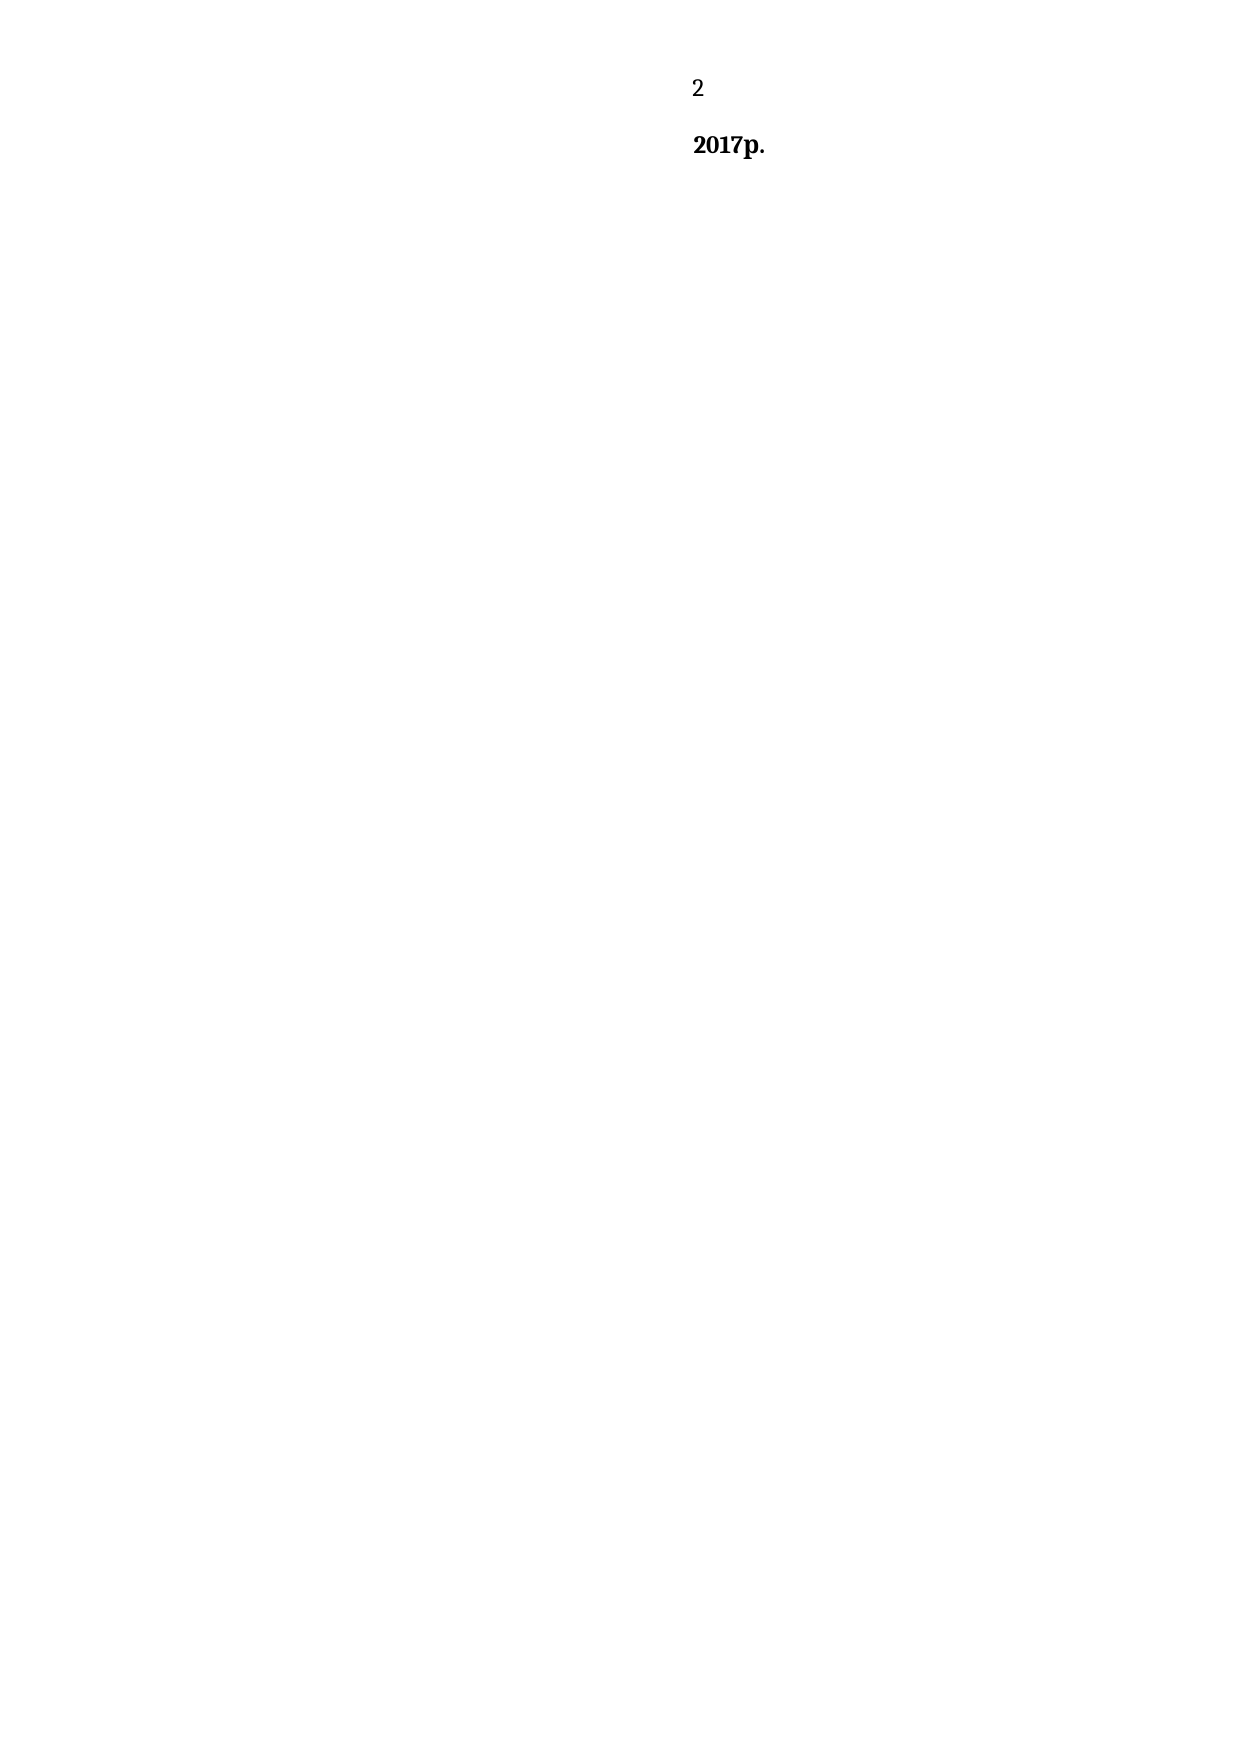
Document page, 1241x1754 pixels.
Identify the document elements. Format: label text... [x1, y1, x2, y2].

list 2017р. [277, 131, 1181, 160]
